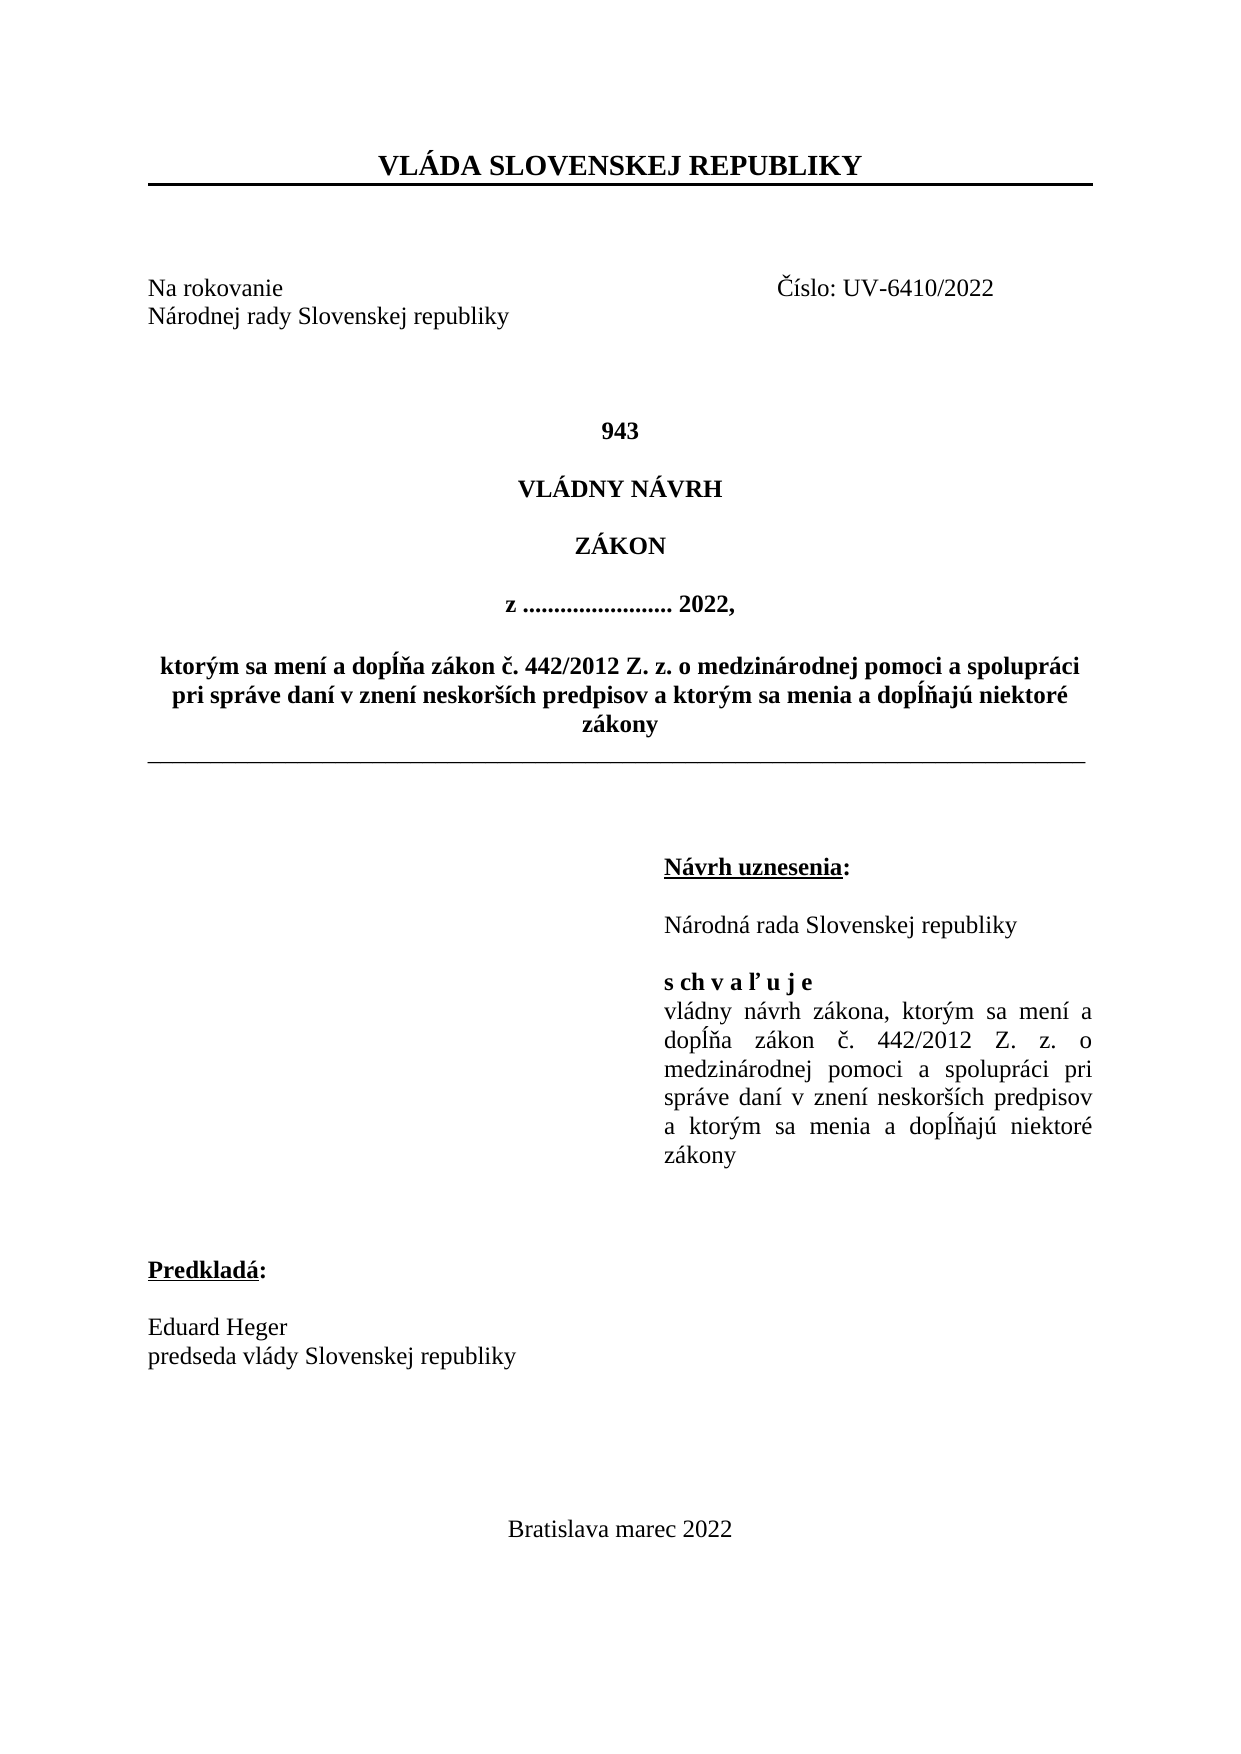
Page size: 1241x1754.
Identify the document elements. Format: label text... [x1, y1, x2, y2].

subtitle predseda vlády Slovenskej republiky [148, 1341, 1093, 1370]
subtitle Návrh uznesenia: [590, 852, 1093, 881]
text ZÁKON [148, 531, 1093, 560]
text ___________________________________________________________________________ [148, 737, 1093, 766]
subtitle VLÁDNY NÁVRH [148, 474, 1093, 503]
subtitle 943 [148, 416, 1093, 445]
text z ........................ 2022, [148, 589, 1093, 618]
subtitle Národnej rady Slovenskej republiky [148, 301, 1093, 330]
subtitle Na rokovanie Číslo: UV-6410/2022 [148, 273, 1093, 301]
title VLÁDA SLOVENSKEJ REPUBLIKY [148, 148, 1093, 183]
subtitle Bratislava marec 2022 [148, 1514, 1093, 1542]
subtitle Eduard Heger [148, 1312, 1093, 1341]
subtitle Predkladá: [148, 1255, 1093, 1284]
text ktorým sa mení a dopĺňa zákon č. 442/2012 Z. z. o medzinárodnej pomoci a spolupráci pri správe daní v znení neskorších predpisov a ktorým sa menia a dopĺňajú niektoré zákony [148, 651, 1093, 737]
text vládny návrh zákona, ktorým sa mení a dopĺňa zákon č. 442/2012 Z. z. o medzinárodnej pomoci a spolupráci pri správe daní v znení neskorších predpisov a ktorým sa menia a dopĺňajú niektoré zákony [664, 996, 1093, 1169]
subtitle s ch v a ľ u j e [664, 967, 1093, 996]
subtitle Národná rada Slovenskej republiky [590, 910, 1093, 939]
